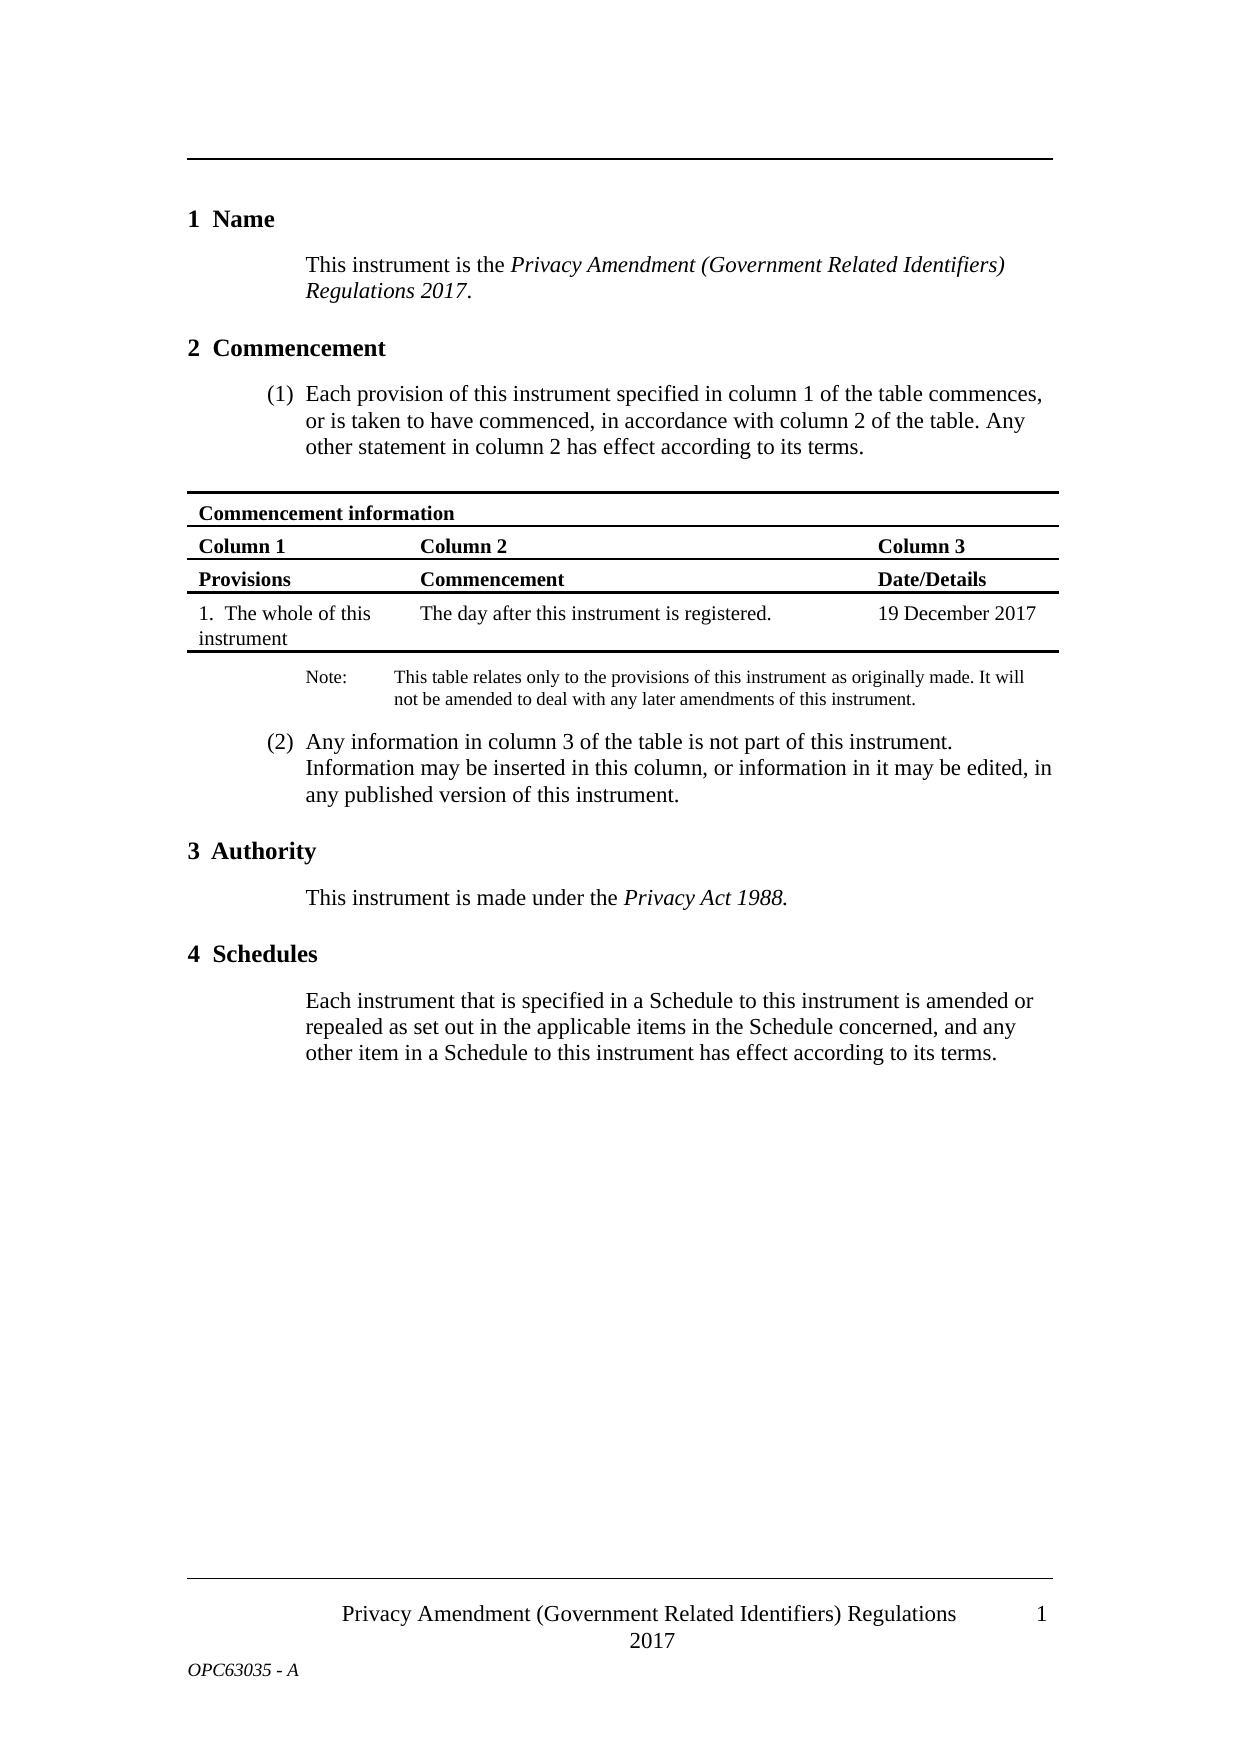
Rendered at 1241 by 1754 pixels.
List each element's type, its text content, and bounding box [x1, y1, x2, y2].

text (1) Each provision of this instrument specified in column 1 of the table commences, or is taken to have commenced, in accordance with column 2 of the table. Any other statement in column 2 has effect according to its terms. [187, 381, 1053, 459]
text 2 Commencement [187, 333, 1053, 362]
text Each instrument that is specified in a Schedule to this instrument is amended or repealed as set out in the applicable items in the Schedule concerned, and any other item in a Schedule to this instrument has effect according to its terms. [187, 987, 1053, 1066]
table_cell Column 1 [187, 527, 409, 558]
text Note: This table relates only to the provisions of this instrument as originally made. It will not be amended to deal with any later amendments of this instrument. [305, 666, 1053, 709]
table_cell Provisions [187, 560, 409, 591]
text 3 Authority [187, 836, 1053, 865]
text This instrument is the Privacy Amendment (Government Related Identifiers) Regulations 2017. [187, 251, 1053, 304]
table_cell Column 2 [409, 527, 866, 558]
text This instrument is made under the Privacy Act 1988. [187, 884, 1053, 910]
table_cell 19 December 2017 [866, 594, 1058, 650]
text (2) Any information in column 3 of the table is not part of this instrument. Information may be inserted in this column, or information in it may be edited, in any published version of this instrument. [187, 728, 1053, 807]
text 4 Schedules [187, 939, 1053, 968]
table_cell The day after this instrument is registered. [409, 594, 866, 650]
table_cell 1. The whole of this instrument [187, 594, 409, 650]
table_header Commencement information [187, 494, 1058, 525]
table_cell Commencement [409, 560, 866, 591]
table_cell Date/Details [866, 560, 1058, 591]
text 1 Name [187, 204, 1053, 232]
table_cell Column 3 [866, 527, 1058, 558]
